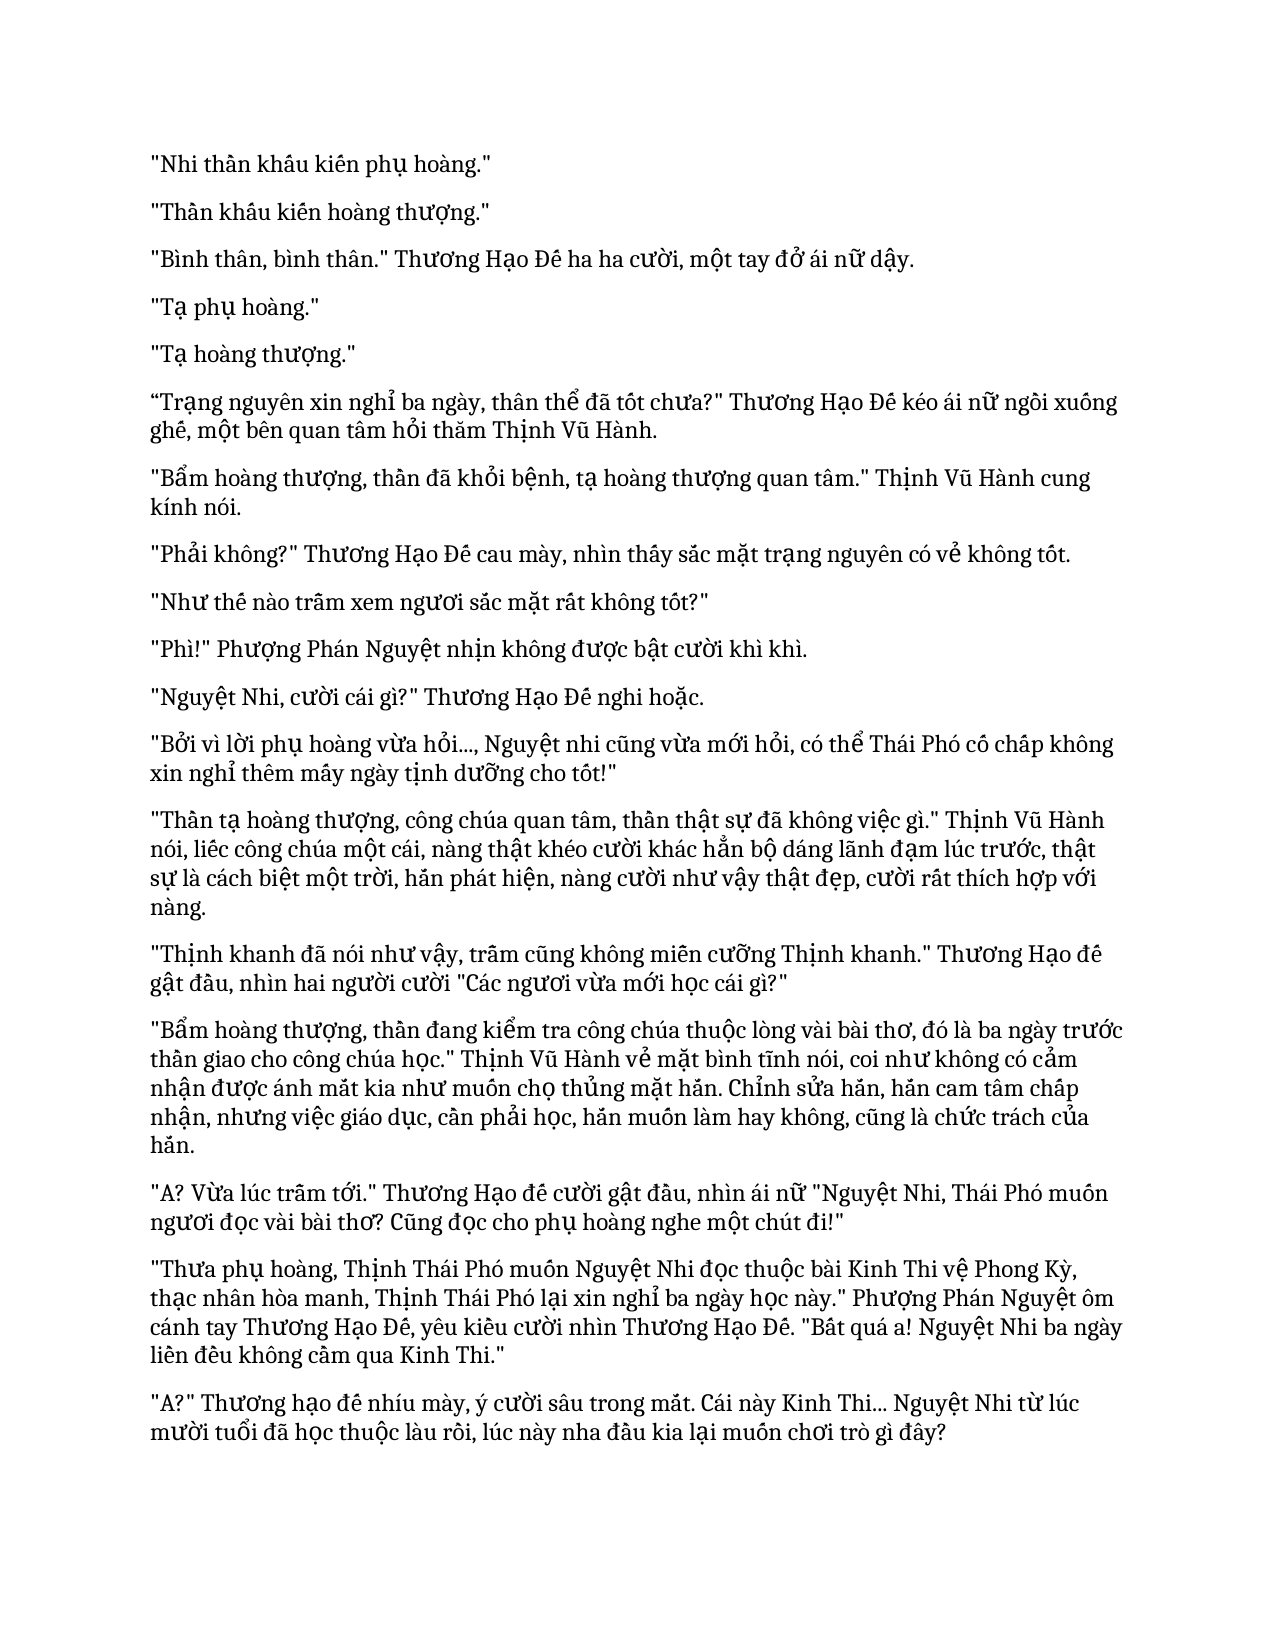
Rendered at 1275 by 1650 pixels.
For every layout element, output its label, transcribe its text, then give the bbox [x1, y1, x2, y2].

text "Nhi thần khấu kiến phụ hoàng." [150, 150, 1125, 179]
text "Tạ phụ hoàng." [150, 292, 1125, 321]
text "Bẩm hoàng thượng, thần đang kiểm tra công chúa thuộc lòng vài bài thơ, đó là ba ngày trước thần giao cho công chúa học." Thịnh Vũ Hành vẻ mặt bình tĩnh nói, coi như không có cảm nhận được ánh mắt kia như muốn chọ thủng mặt hắn. Chỉnh sửa hắn, hắn cam tâm chấp nhận, nhưng việc giáo dục, cần phải học, hắn muốn làm hay không, cũng là chức trách của hắn. [150, 1016, 1125, 1160]
text "A?" Thương hạo đế nhíu mày, ý cười sâu trong mắt. Cái này Kinh Thi... Nguyệt Nhi từ lúc mười tuổi đã học thuộc làu rồi, lúc này nha đầu kia lại muốn chơi trò gì đây? [150, 1389, 1125, 1446]
text "Tạ hoàng thượng." [150, 340, 1125, 369]
text "A? Vừa lúc trẫm tới." Thương Hạo đế cười gật đầu, nhìn ái nữ "Nguyệt Nhi, Thái Phó muốn ngươi đọc vài bài thơ? Cũng đọc cho phụ hoàng nghe một chút đi!" [150, 1179, 1125, 1236]
text "Phì!" Phượng Phán Nguyệt nhịn không được bật cười khì khì. [150, 635, 1125, 664]
text "Thần khấu kiến hoàng thượng." [150, 197, 1125, 226]
text "Bởi vì lời phụ hoàng vừa hỏi..., Nguyệt nhi cũng vừa mới hỏi, có thể Thái Phó cố chấp không xin nghỉ thêm mấy ngày tịnh dưỡng cho tốt!" [150, 730, 1125, 787]
text "Như thế nào trẫm xem ngươi sắc mặt rất không tốt?" [150, 587, 1125, 616]
text "Thưa phụ hoàng, Thịnh Thái Phó muốn Nguyệt Nhi đọc thuộc bài Kinh Thi vệ Phong Kỳ, thạc nhân hòa manh, Thịnh Thái Phó lại xin nghỉ ba ngày học này." Phượng Phán Nguyệt ôm cánh tay Thương Hạo Đế, yêu kiều cười nhìn Thương Hạo Đế. "Bất quá a! Nguyệt Nhi ba ngày liền đều không cầm qua Kinh Thi." [150, 1255, 1125, 1370]
text "Nguyệt Nhi, cười cái gì?" Thương Hạo Đế nghi hoặc. [150, 682, 1125, 711]
text “Trạng nguyên xin nghỉ ba ngày, thân thể đã tốt chưa?" Thương Hạo Đế kéo ái nữ ngồi xuống ghế, một bên quan tâm hỏi thăm Thịnh Vũ Hành. [150, 387, 1125, 445]
text "Phải không?" Thương Hạo Đế cau mày, nhìn thấy sắc mặt trạng nguyên có vẻ không tốt. [150, 540, 1125, 569]
text "Thịnh khanh đã nói như vậy, trẫm cũng không miễn cưỡng Thịnh khanh." Thương Hạo đế gật đầu, nhìn hai người cười "Các ngươi vừa mới học cái gì?" [150, 940, 1125, 997]
text "Bình thân, bình thân." Thương Hạo Đế ha ha cười, một tay đở ái nữ dậy. [150, 245, 1125, 274]
text "Thần tạ hoàng thượng, công chúa quan tâm, thần thật sự đã không việc gì." Thịnh Vũ Hành nói, liếc công chúa một cái, nàng thật khéo cười khác hẳn bộ dáng lãnh đạm lúc trước, thật sự là cách biệt một trời, hắn phát hiện, nàng cười như vậy thật đẹp, cười rất thích hợp với nàng. [150, 806, 1125, 921]
text "Bẩm hoàng thượng, thần đã khỏi bệnh, tạ hoàng thượng quan tâm." Thịnh Vũ Hành cung kính nói. [150, 464, 1125, 521]
